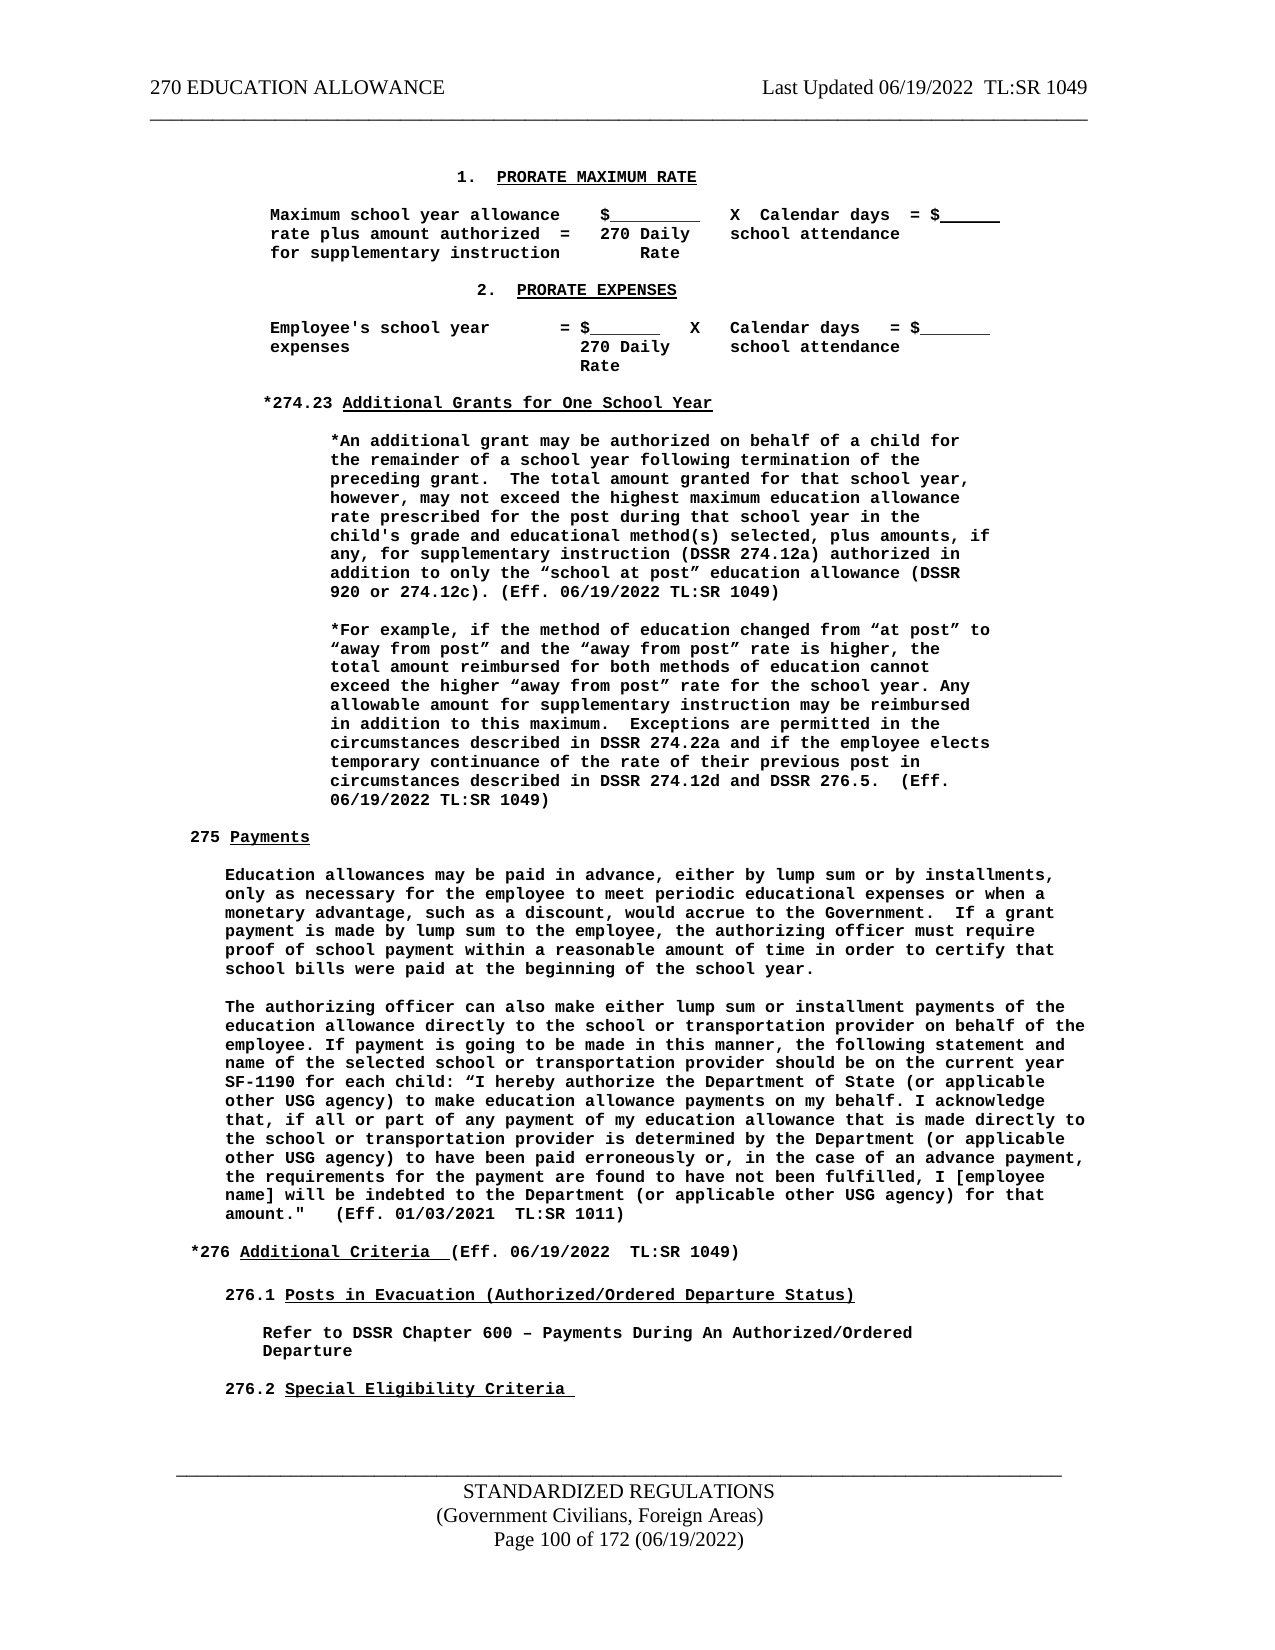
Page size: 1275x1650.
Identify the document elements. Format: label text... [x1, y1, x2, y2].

text rate plus amount authorized = 270 Daily school attendance [150, 225, 1003, 244]
text 2. PRORATE EXPENSES [150, 282, 1003, 301]
text Employee's school year = $_______ X Calendar days = $_______ [150, 320, 1003, 338]
text *274.23 Additional Grants for One School Year [262, 395, 994, 414]
text Maximum school year allowance $_________ X Calendar days = $______ [150, 207, 1003, 225]
text Rate [150, 357, 1003, 376]
text expenses 270 Daily school attendance [150, 338, 1003, 357]
text *An additional grant may be authorized on behalf of a child for the remainder of a school year following termination of the preceding grant. The total amount granted for that school year, however, may not exceed the highest maximum education allowance rate prescribed for the post during that school year in the child's grade and educational method(s) selected, plus amounts, if any, for supplementary instruction (DSSR 274.12a) authorized in addition to only the “school at post” education allowance (DSSR 920 or 274.12c). (Eff. 06/19/2022 TL:SR 1049) [330, 433, 993, 602]
text *276 Additional Criteria (Eff. 06/19/2022 TL:SR 1049) [190, 1243, 994, 1262]
text for supplementary instruction Rate [150, 244, 1003, 263]
text 276.2 Special Eligibility Criteria [225, 1381, 1087, 1399]
text Refer to DSSR Chapter 600 – Payments During An Authorized/Ordered Departure [262, 1324, 994, 1362]
text 275 Payments [190, 829, 994, 848]
text 1. PRORATE MAXIMUM RATE [150, 169, 1003, 188]
text *For example, if the method of education changed from “at post” to “away from post” and the “away from post” rate is higher, the total amount reimbursed for both methods of education cannot exceed the higher “away from post” rate for the school year. Any allowable amount for supplementary instruction may be reimbursed in addition to this maximum. Exceptions are permitted in the circumstances described in DSSR 274.22a and if the employee elects temporary continuance of the rate of their previous post in circumstances described in DSSR 274.12d and DSSR 276.5. (Eff. 06/19/2022 TL:SR 1049) [330, 621, 993, 810]
text 276.1 Posts in Evacuation (Authorized/Ordered Departure Status) [225, 1286, 1087, 1305]
text The authorizing officer can also make either lump sum or installment payments of the education allowance directly to the school or transportation provider on behalf of the employee. If payment is going to be made in this manner, the following statement and name of the selected school or transportation provider should be on the current year SF-1190 for each child: “I hereby authorize the Department of State (or applicable other USG agency) to make education allowance payments on my behalf. I acknowledge that, if all or part of any payment of my education allowance that is made directly to the school or transportation provider is determined by the Department (or applicable other USG agency) to have been paid erroneously or, in the case of an advance payment, the requirements for the payment are found to have not been fulfilled, I [employee name] will be indebted to the Department (or applicable other USG agency) for that amount." (Eff. 01/03/2021 TL:SR 1011) [225, 998, 1087, 1225]
text Education allowances may be paid in advance, either by lump sum or by installments, only as necessary for the employee to meet periodic educational expenses or when a monetary advantage, such as a discount, would accrue to the Government. If a grant payment is made by lump sum to the employee, the authorizing officer must require proof of school payment within a reasonable amount of time in order to certify that school bills were paid at the beginning of the school year. [225, 866, 1087, 979]
